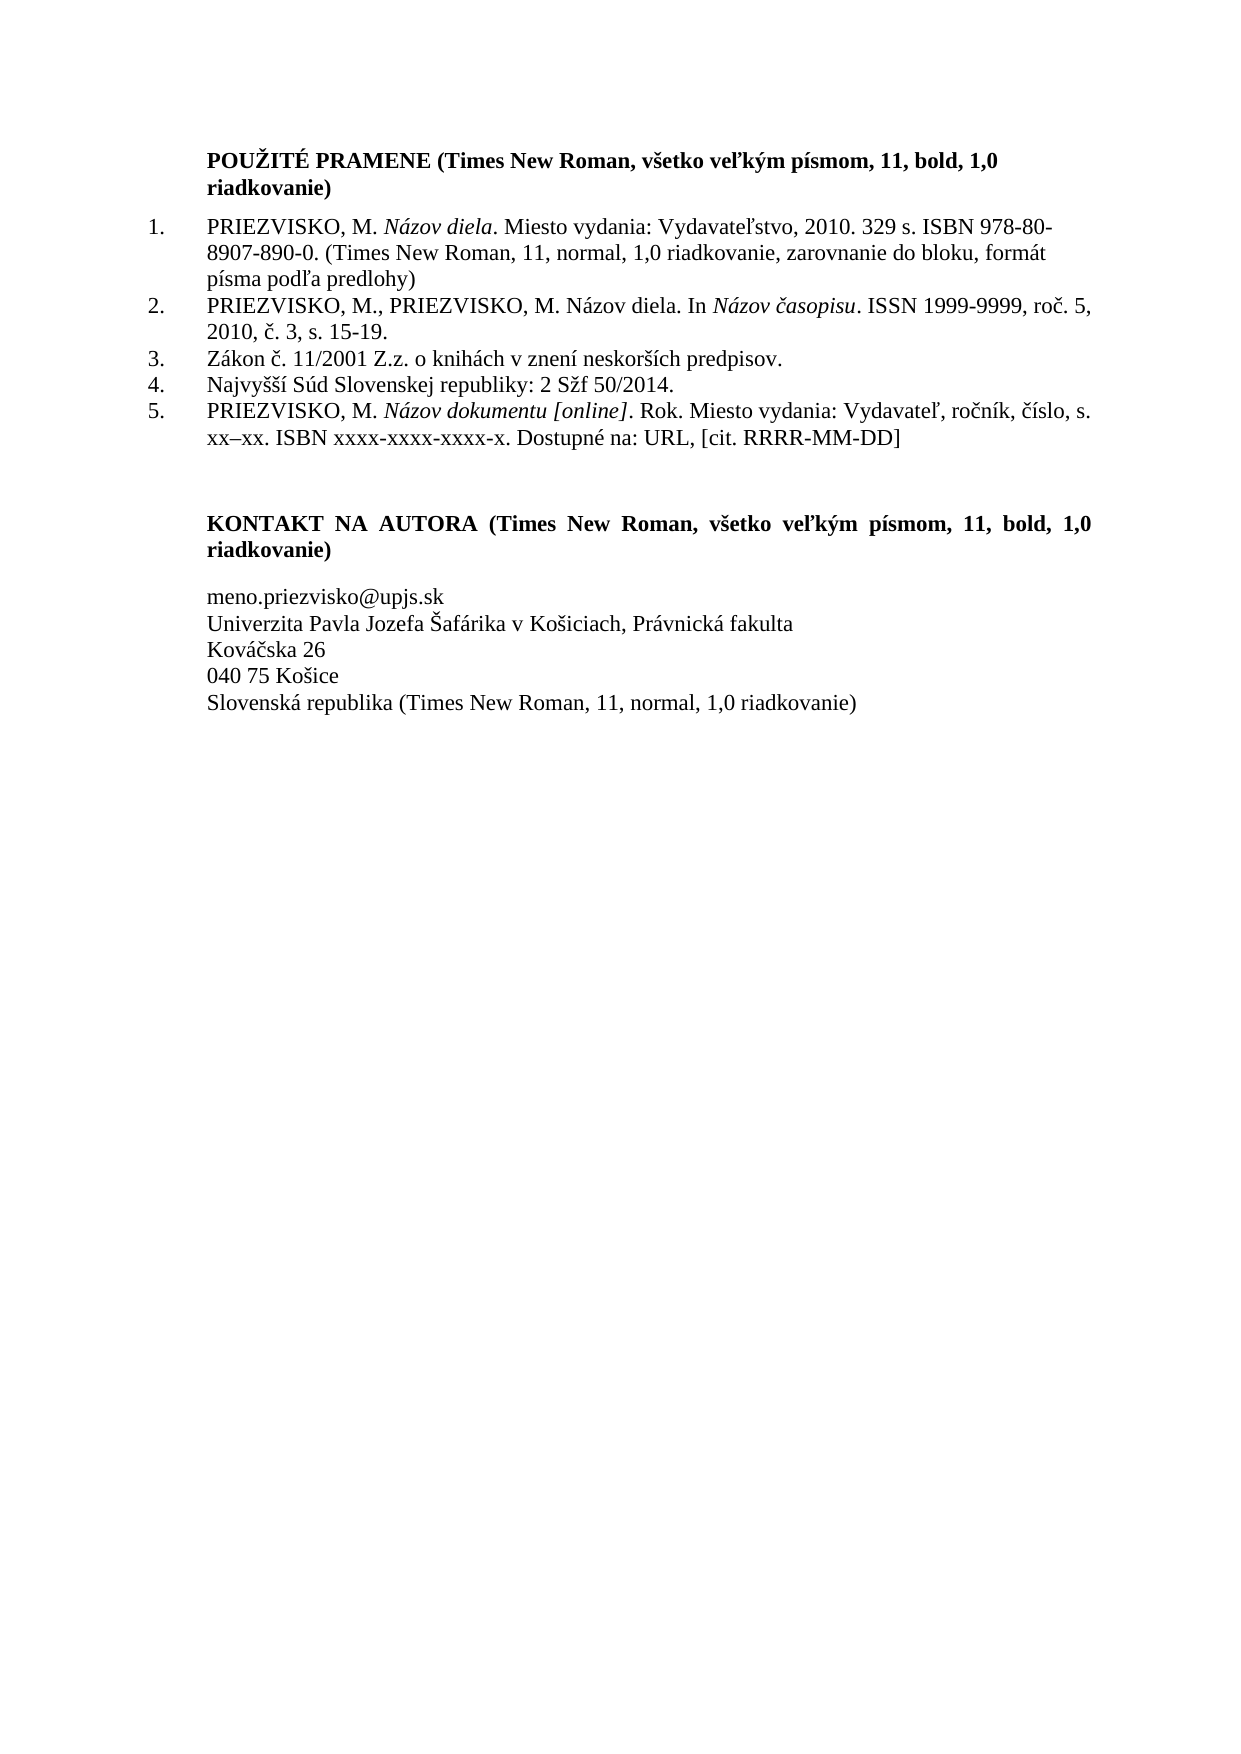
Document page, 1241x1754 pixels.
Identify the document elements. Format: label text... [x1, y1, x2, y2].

list PRIEZVISKO, M. Názov diela. Miesto vydania: Vydavateľstvo, 2010. 329 s. ISBN 978-80-8907-890-0. (Times New Roman, 11, normal, 1,0 riadkovanie, zarovnanie do bloku, formát písma podľa predlohy) [148, 213, 1093, 292]
text Kováčska 26 [148, 636, 1093, 662]
list Najvyšší Súd Slovenskej republiky: 2 Sžf 50/2014. [148, 371, 1093, 397]
text meno.priezvisko@upjs.sk [148, 583, 1093, 609]
text KONTAKT NA AUTORA (Times New Roman, všetko veľkým písmom, 11, bold, 1,0 riadkovanie) [207, 510, 1093, 562]
text POUŽITÉ PRAMENE (Times New Roman, všetko veľkým písmom, 11, bold, 1,0 riadkovanie) [207, 148, 1093, 200]
list PRIEZVISKO, M., PRIEZVISKO, M. Názov diela. In Názov časopisu. ISSN 1999-9999, roč. 5, 2010, č. 3, s. 15-19. [148, 292, 1093, 344]
list Zákon č. 11/2001 Z.z. o knihách v znení neskorších predpisov. [148, 344, 1093, 371]
list PRIEZVISKO, M. Názov dokumentu [online]. Rok. Miesto vydania: Vydavateľ, ročník, číslo, s. xx–xx. ISBN xxxx-xxxx-xxxx-x. Dostupné na: URL, [cit. RRRR-MM-DD] [148, 397, 1093, 450]
text Slovenská republika (Times New Roman, 11, normal, 1,0 riadkovanie) [148, 689, 1093, 715]
text 040 75 Košice [148, 662, 1093, 689]
text Univerzita Pavla Jozefa Šafárika v Košiciach, Právnická fakulta [148, 609, 1093, 636]
